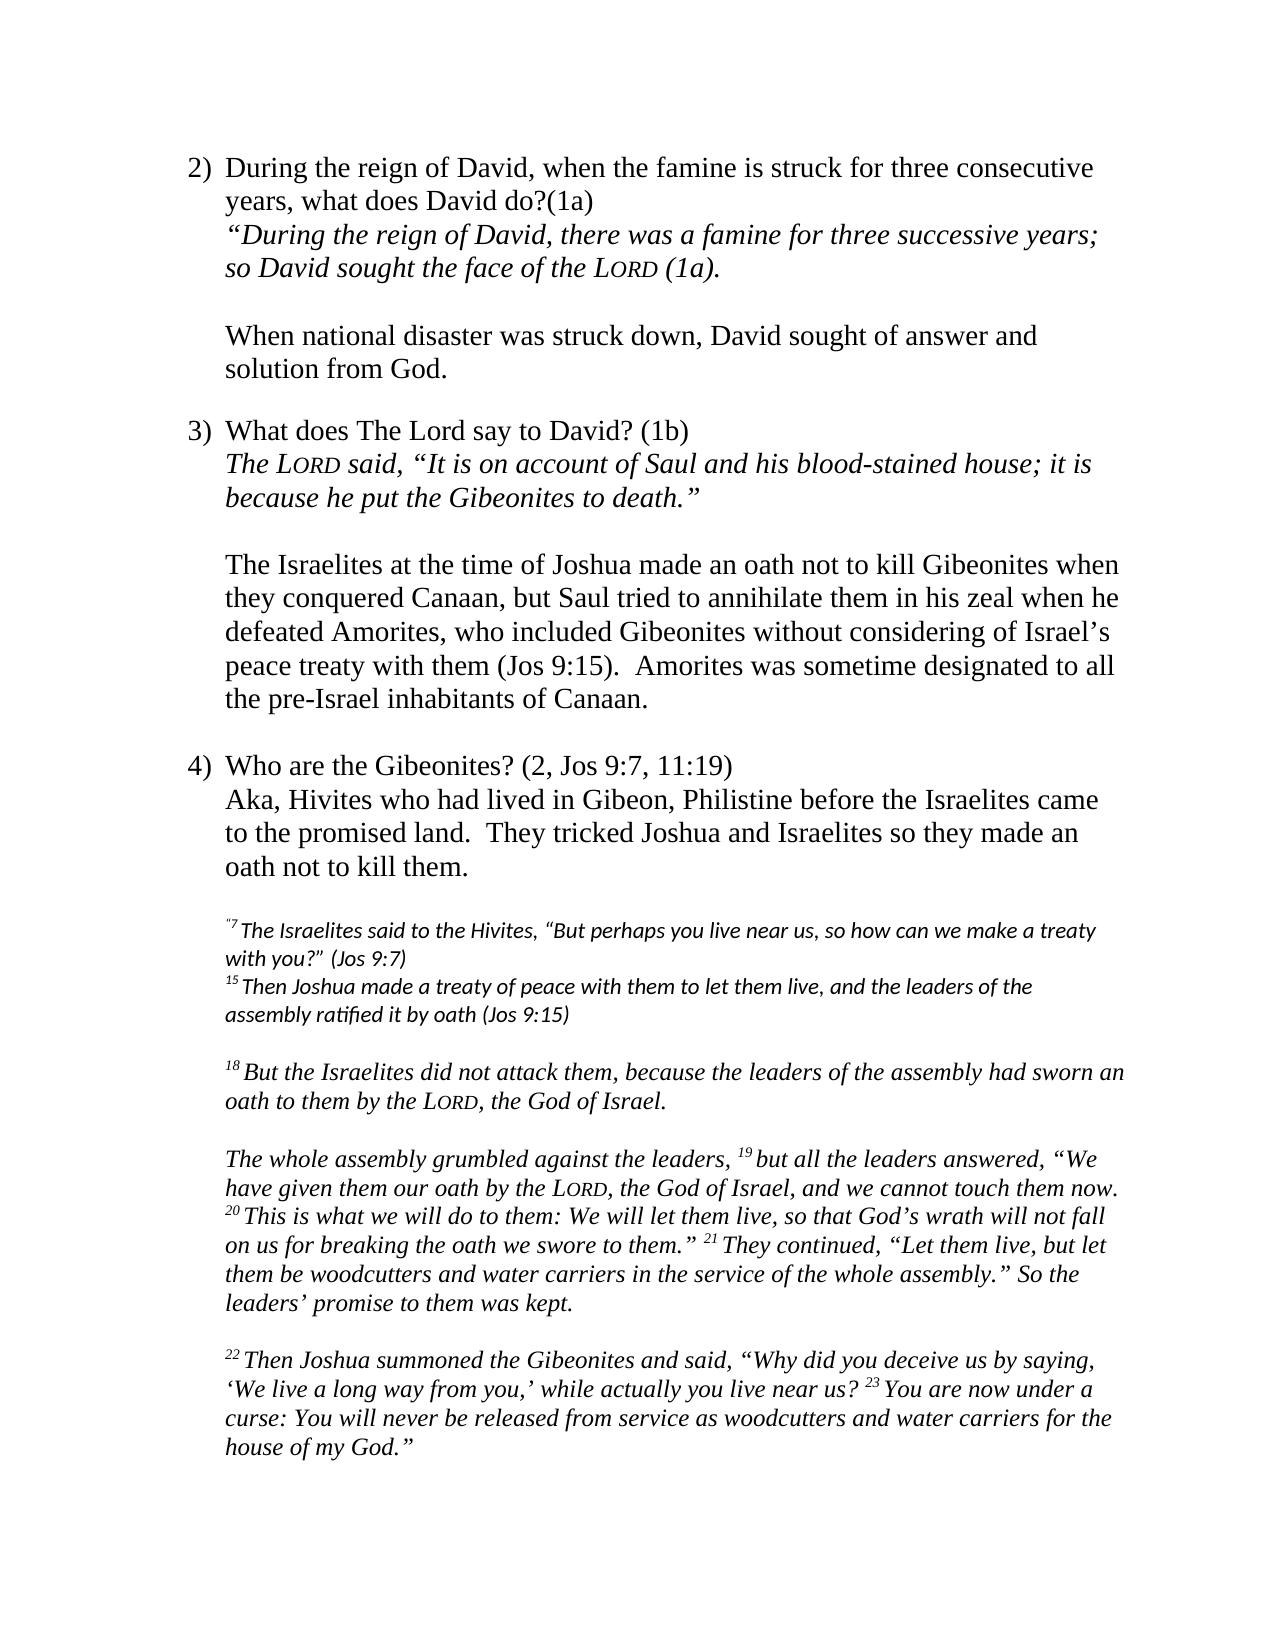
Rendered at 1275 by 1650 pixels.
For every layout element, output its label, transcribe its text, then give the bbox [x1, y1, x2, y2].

list The Lord said, “It is on account of Saul and his blood-stained house; it is because he put the Gibeonites to death.” [225, 446, 1125, 513]
list Who are the Gibeonites? (2, Jos 9:7, 11:19) [187, 748, 1125, 782]
list 15 Then Joshua made a treaty of peace with them to let them live, and the leaders of the assembly ratified it by oath (Jos 9:15) [225, 972, 1125, 1028]
text 18 But the Israelites did not attack them, because the leaders of the assembly had sworn an oath to them by the Lord, the God of Israel. [225, 1057, 1125, 1115]
list The Israelites at the time of Joshua made an oath not to kill Gibeonites when they conquered Canaan, but Saul tried to annihilate them in his zeal when he defeated Amorites, who included Gibeonites without considering of Israel’s peace treaty with them (Jos 9:15). Amorites was sometime designated to all the pre-Israel inhabitants of Canaan. [225, 547, 1125, 715]
list “During the reign of David, there was a famine for three successive years; so David sought the face of the Lord (1a). [225, 217, 1125, 284]
text 22 Then Joshua summoned the Gibeonites and said, “Why did you deceive us by saying, ‘We live a long way from you,’ while actually you live near us? 23 You are now under a curse: You will never be released from service as woodcutters and water carriers for the house of my God.” [225, 1346, 1125, 1461]
text The whole assembly grumbled against the leaders, 19 but all the leaders answered, “We have given them our oath by the Lord, the God of Israel, and we cannot touch them now. 20 This is what we will do to them: We will let them live, so that God’s wrath will not fall on us for breaking the oath we swore to them.” 21 They continued, “Let them live, but let them be woodcutters and water carriers in the service of the whole assembly.” So the leaders’ promise to them was kept. [225, 1144, 1125, 1316]
list When national disaster was struck down, David sought of answer and solution from God. [225, 318, 1125, 385]
list During the reign of David, when the famine is struck for three consecutive years, what does David do?(1a) [187, 150, 1125, 217]
list “7 The Israelites said to the Hivites, “But perhaps you live near us, so how can we make a treaty with you?” (Jos 9:7) [225, 916, 1125, 972]
list Aka, Hivites who had lived in Gibeon, Philistine before the Israelites came to the promised land. They tricked Joshua and Israelites so they made an oath not to kill them. [225, 782, 1125, 882]
list What does The Lord say to David? (1b) [187, 413, 1125, 446]
